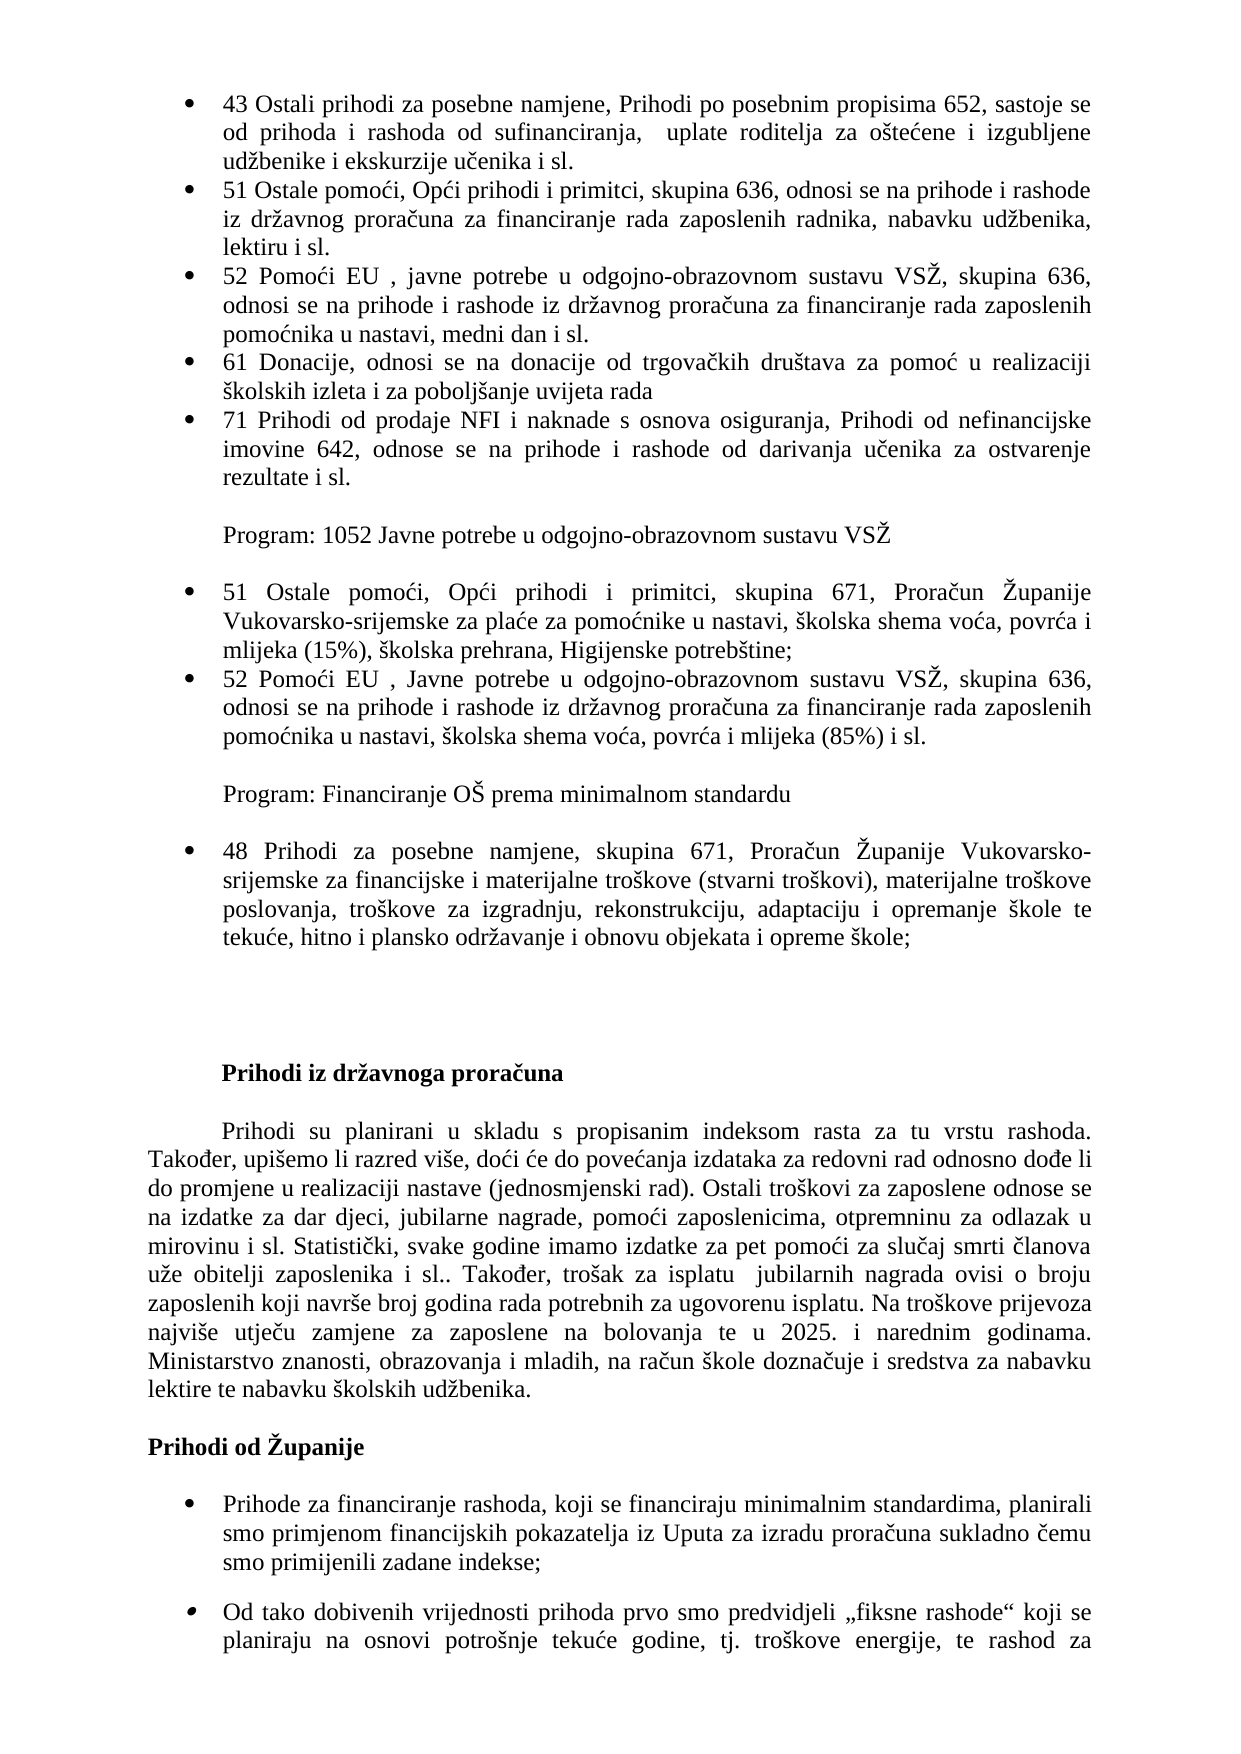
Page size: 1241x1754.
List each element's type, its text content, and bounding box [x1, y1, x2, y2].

text Prihodi su planirani u skladu s propisanim indeksom rasta za tu vrstu rashoda. Također, upišemo li razred više, doći će do povećanja izdataka za redovni rad odnosno dođe li do promjene u realizaciji nastave (jednosmjenski rad). Ostali troškovi za zaposlene odnose se na izdatke za dar djeci, jubilarne nagrade, pomoći zaposlenicima, otpremninu za odlazak u mirovinu i sl. Statistički, svake godine imamo izdatke za pet pomoći za slučaj smrti članova uže obitelji zaposlenika i sl.. Također, trošak za isplatu jubilarnih nagrada ovisi o broju zaposlenih koji navrše broj godina rada potrebnih za ugovorenu isplatu. Na troškove prijevoza najviše utječu zamjene za zaposlene na bolovanja te u 2025. i narednim godinama. Ministarstvo znanosti, obrazovanja i mladih, na račun škole doznačuje i sredstva za nabavku lektire te nabavku školskih udžbenika. [148, 1116, 1092, 1403]
list 43 Ostali prihodi za posebne namjene, Prihodi po posebnim propisima 652, sastoje se od prihoda i rashoda od sufinanciranja, uplate roditelja za oštećene i izgubljene udžbenike i ekskurzije učenika i sl. [185, 89, 1092, 175]
list 52 Pomoći EU , javne potrebe u odgojno-obrazovnom sustavu VSŽ, skupina 636, odnosi se na prihode i rashode iz državnog proračuna za financiranje rada zaposlenih pomoćnika u nastavi, medni dan i sl. [185, 261, 1092, 347]
list 48 Prihodi za posebne namjene, skupina 671, Proračun Županije Vukovarsko-srijemske za financijske i materijalne troškove (stvarni troškovi), materijalne troškove poslovanja, troškove za izgradnju, rekonstrukciju, adaptaciju i opremanje škole te tekuće, hitno i plansko održavanje i obnovu objekata i opreme škole; [185, 836, 1092, 951]
list 51 Ostale pomoći, Opći prihodi i primitci, skupina 671, Proračun Županije Vukovarsko-srijemske za plaće za pomoćnike u nastavi, školska shema voća, povrća i mlijeka (15%), školska prehrana, Higijenske potrebštine; [185, 577, 1092, 664]
text Program: Financiranje OŠ prema minimalnom standardu [223, 779, 1092, 807]
list 71 Prihodi od prodaje NFI i naknade s osnova osiguranja, Prihodi od nefinancijske imovine 642, odnose se na prihode i rashode od darivanja učenika za ostvarenje rezultate i sl. [185, 405, 1092, 491]
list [185, 1597, 1092, 1654]
text Program: 1052 Javne potrebe u odgojno-obrazovnom sustavu VSŽ [223, 520, 1092, 549]
list 52 Pomoći EU , Javne potrebe u odgojno-obrazovnom sustavu VSŽ, skupina 636, odnosi se na prihode i rashode iz državnog proračuna za financiranje rada zaposlenih pomoćnika u nastavi, školska shema voća, povrća i mlijeka (85%) i sl. [185, 664, 1092, 750]
text Prihodi od Županije [148, 1432, 1092, 1461]
text Prihodi iz državnoga proračuna [148, 1058, 1092, 1087]
list Prihode za financiranje rashoda, koji se financiraju minimalnim standardima, planirali smo primjenom financijskih pokazatelja iz Uputa za izradu proračuna sukladno čemu smo primijenili zadane indekse; [185, 1489, 1092, 1576]
list 61 Donacije, odnosi se na donacije od trgovačkih društava za pomoć u realizaciji školskih izleta i za poboljšanje uvijeta rada [185, 347, 1092, 405]
list 51 Ostale pomoći, Opći prihodi i primitci, skupina 636, odnosi se na prihode i rashode iz državnog proračuna za financiranje rada zaposlenih radnika, nabavku udžbenika, lektiru i sl. [185, 175, 1092, 261]
